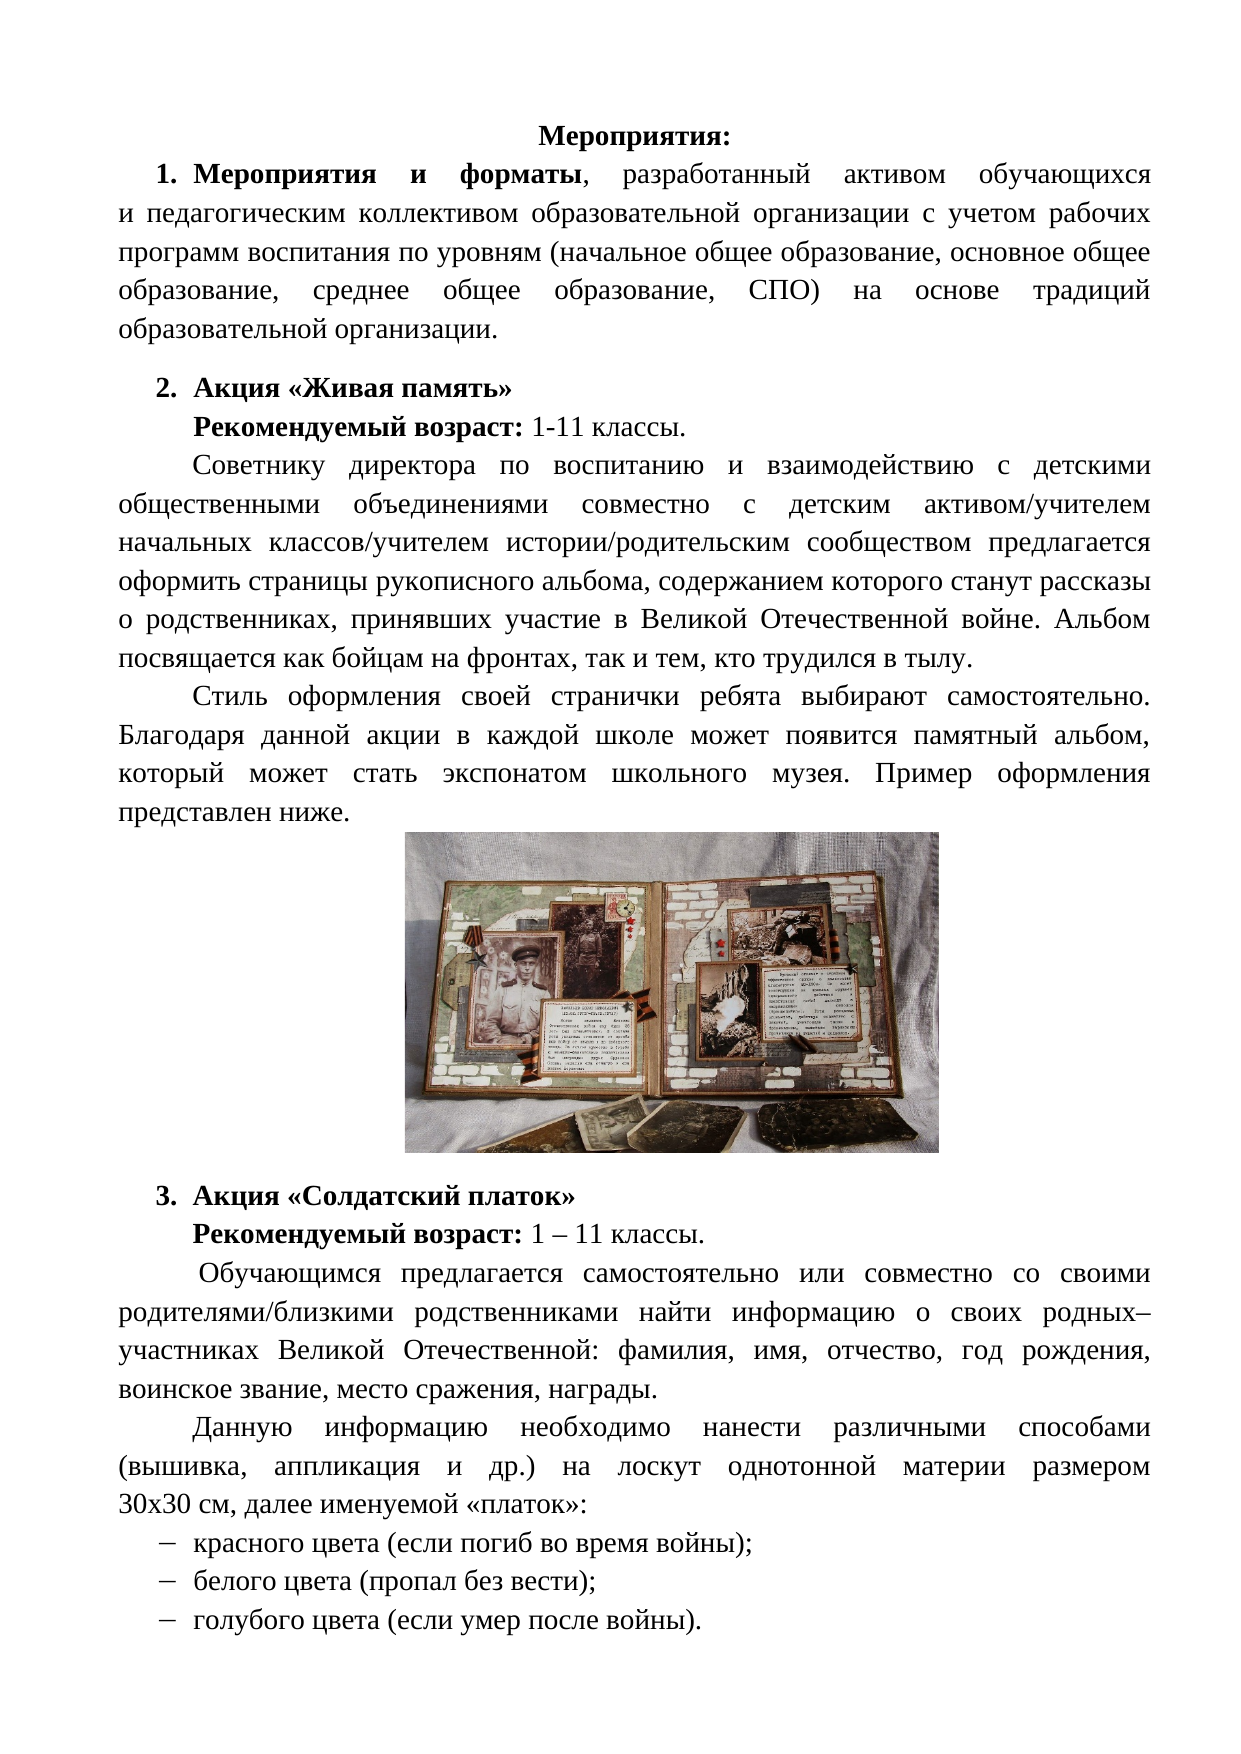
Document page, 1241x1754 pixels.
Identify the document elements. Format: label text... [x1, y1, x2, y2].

text Обучающимся предлагается самостоятельно или совместно со своими родителями/близкими родственниками найти информацию о своих родных– участниках Великой Отечественной: фамилия, имя, отчество, год рождения, воинское звание, место сражения, награды. [118, 1255, 1152, 1404]
list белого цвета (пропал без вести); [156, 1563, 1152, 1597]
list красного цвета (если погиб во время войны); [156, 1525, 1152, 1558]
picture [404, 832, 939, 1153]
text Мероприятия: [118, 118, 1152, 152]
list Стиль оформления своей странички ребята выбирают самостоятельно. Благодаря данной акции в каждой школе может появится памятный альбом, который может стать экспонатом школьного музея. Пример оформления представлен ниже. [118, 678, 1152, 828]
text Данную информацию необходимо нанести различными способами (вышивка, аппликация и др.) на лоскут однотонной материи размером 30х30 см, далее именуемой «платок»: [118, 1409, 1152, 1520]
list Мероприятия и форматы, разработанный активом обучающихся и педагогическим коллективом образовательной организации с учетом рабочих программ воспитания по уровням (начальное общее образование, основное общее образование, среднее общее образование, СПО) на основе традиций образовательной организации. [118, 157, 1152, 344]
list Акция «Живая память» [118, 370, 1152, 404]
text Рекомендуемый возраст: 1-11 классы. [118, 409, 1152, 442]
list Советнику директора по воспитанию и взаимодействию с детскими общественными объединениями совместно с детским активом/учителем начальных классов/учителем истории/родительским сообществом предлагается оформить страницы рукописного альбома, содержанием которого станут рассказы о родственниках, принявших участие в Великой Отечественной войне. Альбом посвящается как бойцам на фронтах, так и тем, кто трудился в тылу. [118, 447, 1152, 673]
list Акция «Солдатский платок» [155, 1178, 1152, 1212]
list Рекомендуемый возраст: 1 – 11 классы. [192, 1217, 1152, 1250]
list голубого цвета (если умер после войны). [156, 1602, 1152, 1636]
